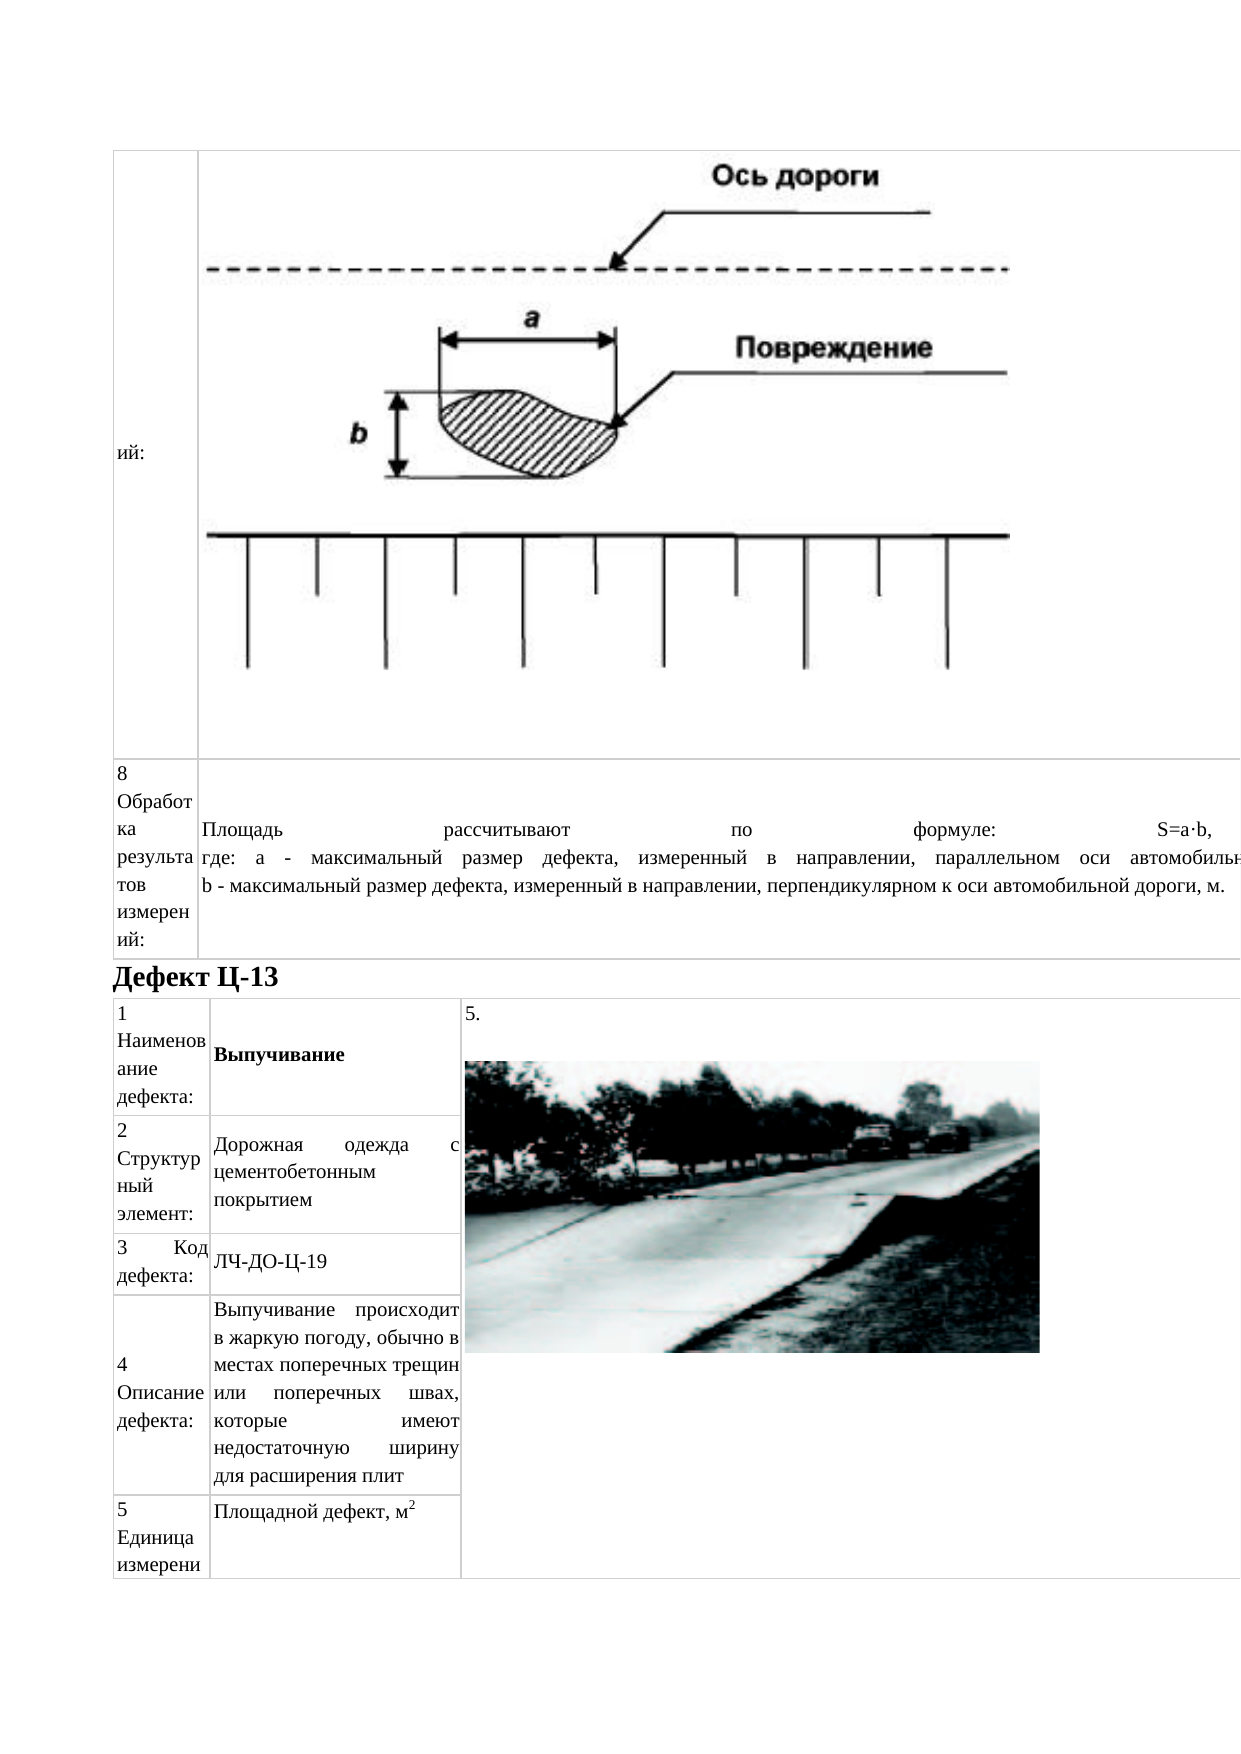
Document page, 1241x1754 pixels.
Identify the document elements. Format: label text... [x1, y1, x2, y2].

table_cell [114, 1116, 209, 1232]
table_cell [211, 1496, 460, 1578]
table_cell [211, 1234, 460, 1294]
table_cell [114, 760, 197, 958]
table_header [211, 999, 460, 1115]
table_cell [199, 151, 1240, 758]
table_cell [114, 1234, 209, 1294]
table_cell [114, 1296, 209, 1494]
picture [464, 1061, 1040, 1353]
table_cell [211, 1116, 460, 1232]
picture [201, 152, 1010, 691]
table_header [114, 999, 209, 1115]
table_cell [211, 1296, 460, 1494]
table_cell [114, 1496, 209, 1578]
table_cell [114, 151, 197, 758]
text Дефект Ц-13 [112, 959, 1128, 993]
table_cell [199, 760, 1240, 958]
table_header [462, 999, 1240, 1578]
